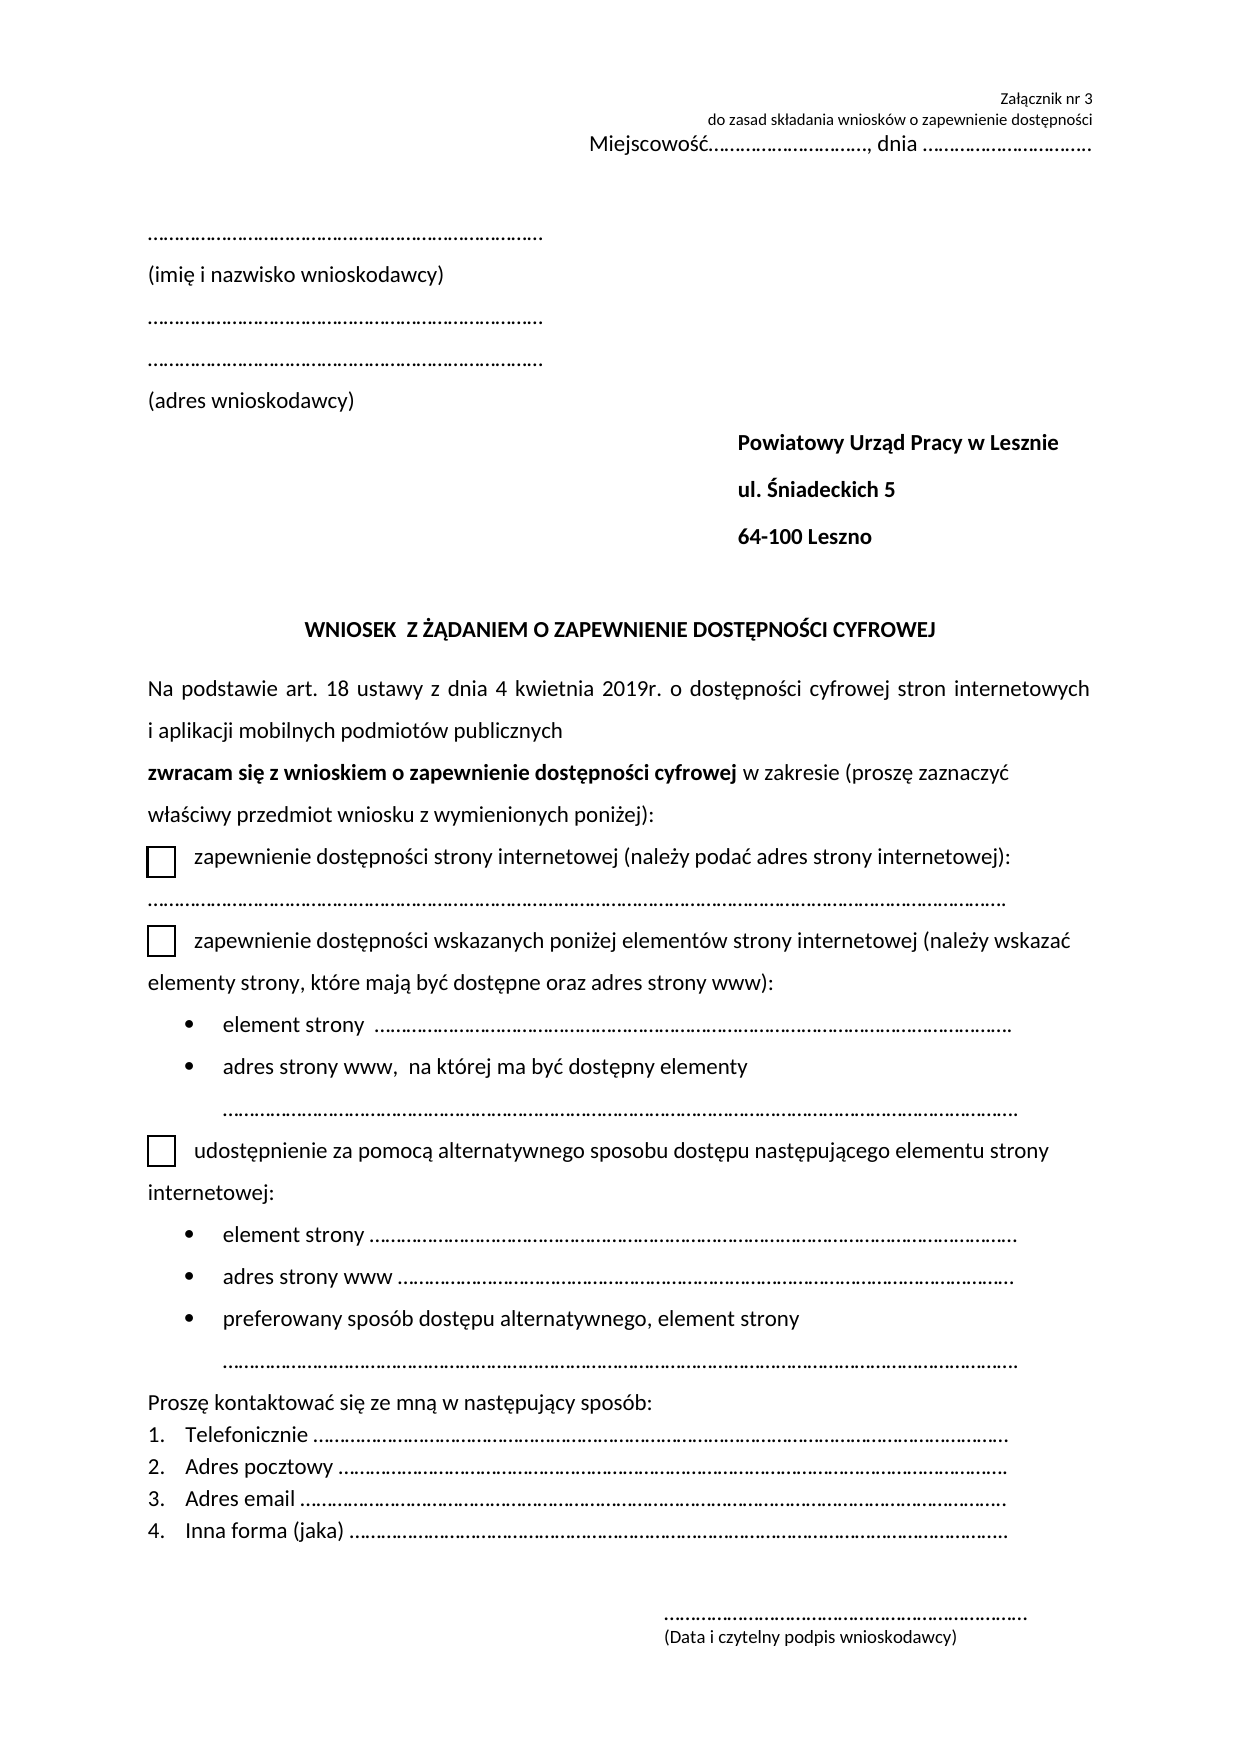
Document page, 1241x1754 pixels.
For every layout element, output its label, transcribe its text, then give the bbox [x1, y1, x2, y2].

text zapewnienie dostępności wskazanych poniżej elementów strony internetowej (należy wskazać elementy strony, które mają być dostępne oraz adres strony www): [148, 926, 1093, 996]
text Załącznik nr 3 [148, 89, 1093, 109]
text ………………………………………………………………… (imię i nazwisko wnioskodawcy) [148, 218, 1093, 288]
text Powiatowy Urząd Pracy w Lesznie [148, 428, 1093, 456]
text do zasad składania wniosków o zapewnienie dostępności [148, 109, 1093, 129]
list Telefonicznie …………………………………………………………………………………………………………………… [148, 1420, 1093, 1448]
text Proszę kontaktować się ze mną w następujący sposób: [148, 1388, 1093, 1416]
list element strony …………………………………………………………………………………………………………… [185, 1220, 1093, 1248]
list element strony …………………………………………………………………………………………………………. [185, 1010, 1093, 1038]
text ………………………………………………………………… [148, 302, 1093, 330]
text zapewnienie dostępności strony internetowej (należy podać adres strony internetowej): ………………………………………………………………………………………………………………………………………………. [148, 842, 1093, 912]
list Adres pocztowy ………………………………………………………………………………………………………………. [148, 1452, 1093, 1480]
list adres strony www ……………………………………………………………………………………………………… [185, 1262, 1093, 1290]
text 64-100 Leszno [148, 522, 1093, 550]
list adres strony www, na której ma być dostępny elementy ……………………………………………………………………………………………………………………………………. [185, 1052, 1093, 1122]
list Inna forma (jaka) …………………………………………………………………………………………………………….. [148, 1517, 1093, 1544]
list preferowany sposób dostępu alternatywnego, element strony ……………………………………………………………………………………………………………………………………. [185, 1304, 1093, 1374]
text Miejscowość…………………………, dnia ………………………….. [148, 129, 1093, 157]
text udostępnienie za pomocą alternatywnego sposobu dostępu następującego elementu strony internetowej: [148, 1136, 1093, 1206]
text Na podstawie art. 18 ustawy z dnia 4 kwietnia 2019r. o dostępności cyfrowej stron internetowych i aplikacji mobilnych podmiotów publicznych [148, 674, 1093, 744]
text …………………………………………………………… [664, 1598, 1093, 1626]
text ………………………………………………………………… (adres wnioskodawcy) [148, 344, 1093, 414]
list Adres email …………………………………………………………………………………………………………………….. [148, 1484, 1093, 1512]
text ul. Śniadeckich 5 [148, 475, 1093, 503]
text zwracam się z wnioskiem o zapewnienie dostępności cyfrowej w zakresie (proszę zaznaczyć właściwy przedmiot wniosku z wymienionych poniżej): [148, 758, 1093, 828]
text WNIOSEK Z ŻĄDANIEM O ZAPEWNIENIE DOSTĘPNOŚCI CYFROWEJ [148, 616, 1093, 643]
text (Data i czytelny podpis wnioskodawcy) [148, 1626, 1093, 1648]
